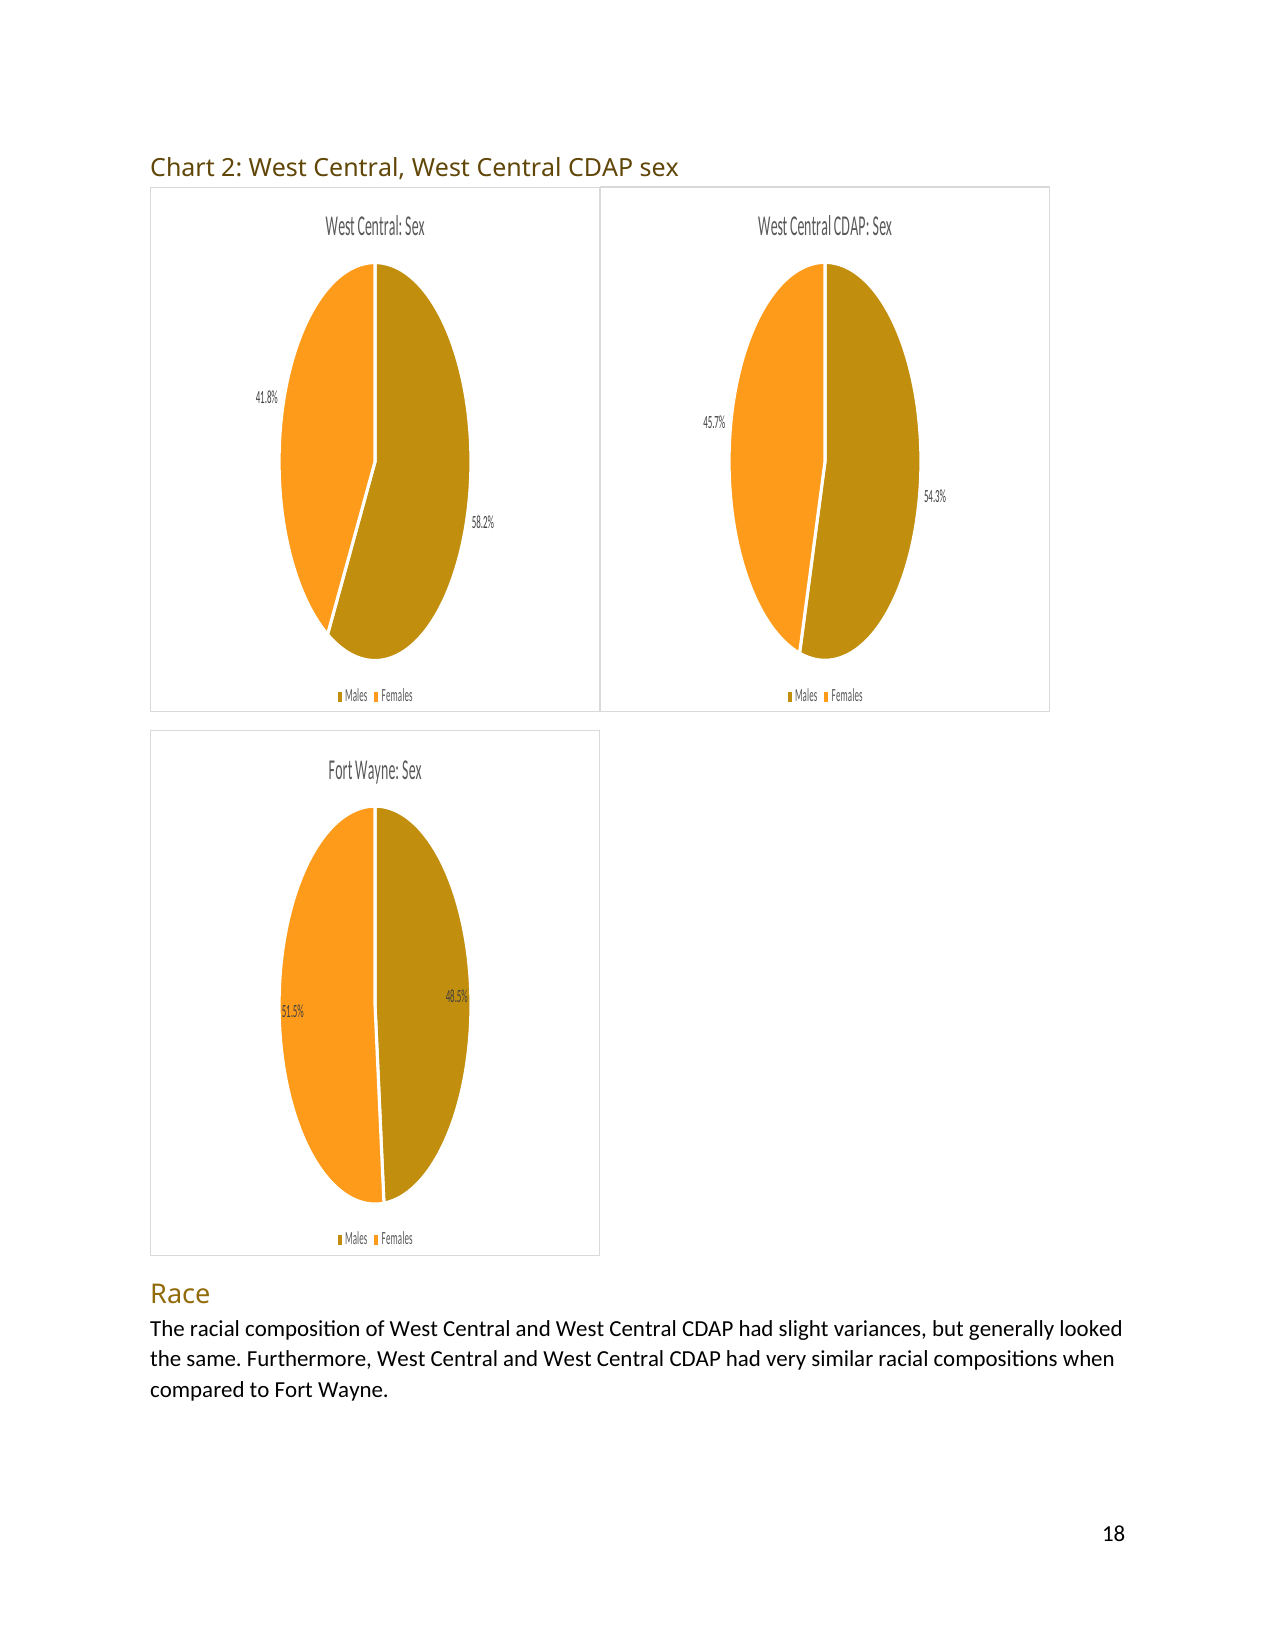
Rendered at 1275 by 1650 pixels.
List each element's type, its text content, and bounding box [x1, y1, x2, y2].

subtitle Chart 2: West Central, West Central CDAP sex [150, 150, 1125, 184]
text The racial composition of West Central and West Central CDAP had slight variances, but generally looked the same. Furthermore, West Central and West Central CDAP had very similar racial compositions when compared to Fort Wayne. [150, 1314, 1125, 1403]
subtitle Race [150, 1274, 1125, 1311]
